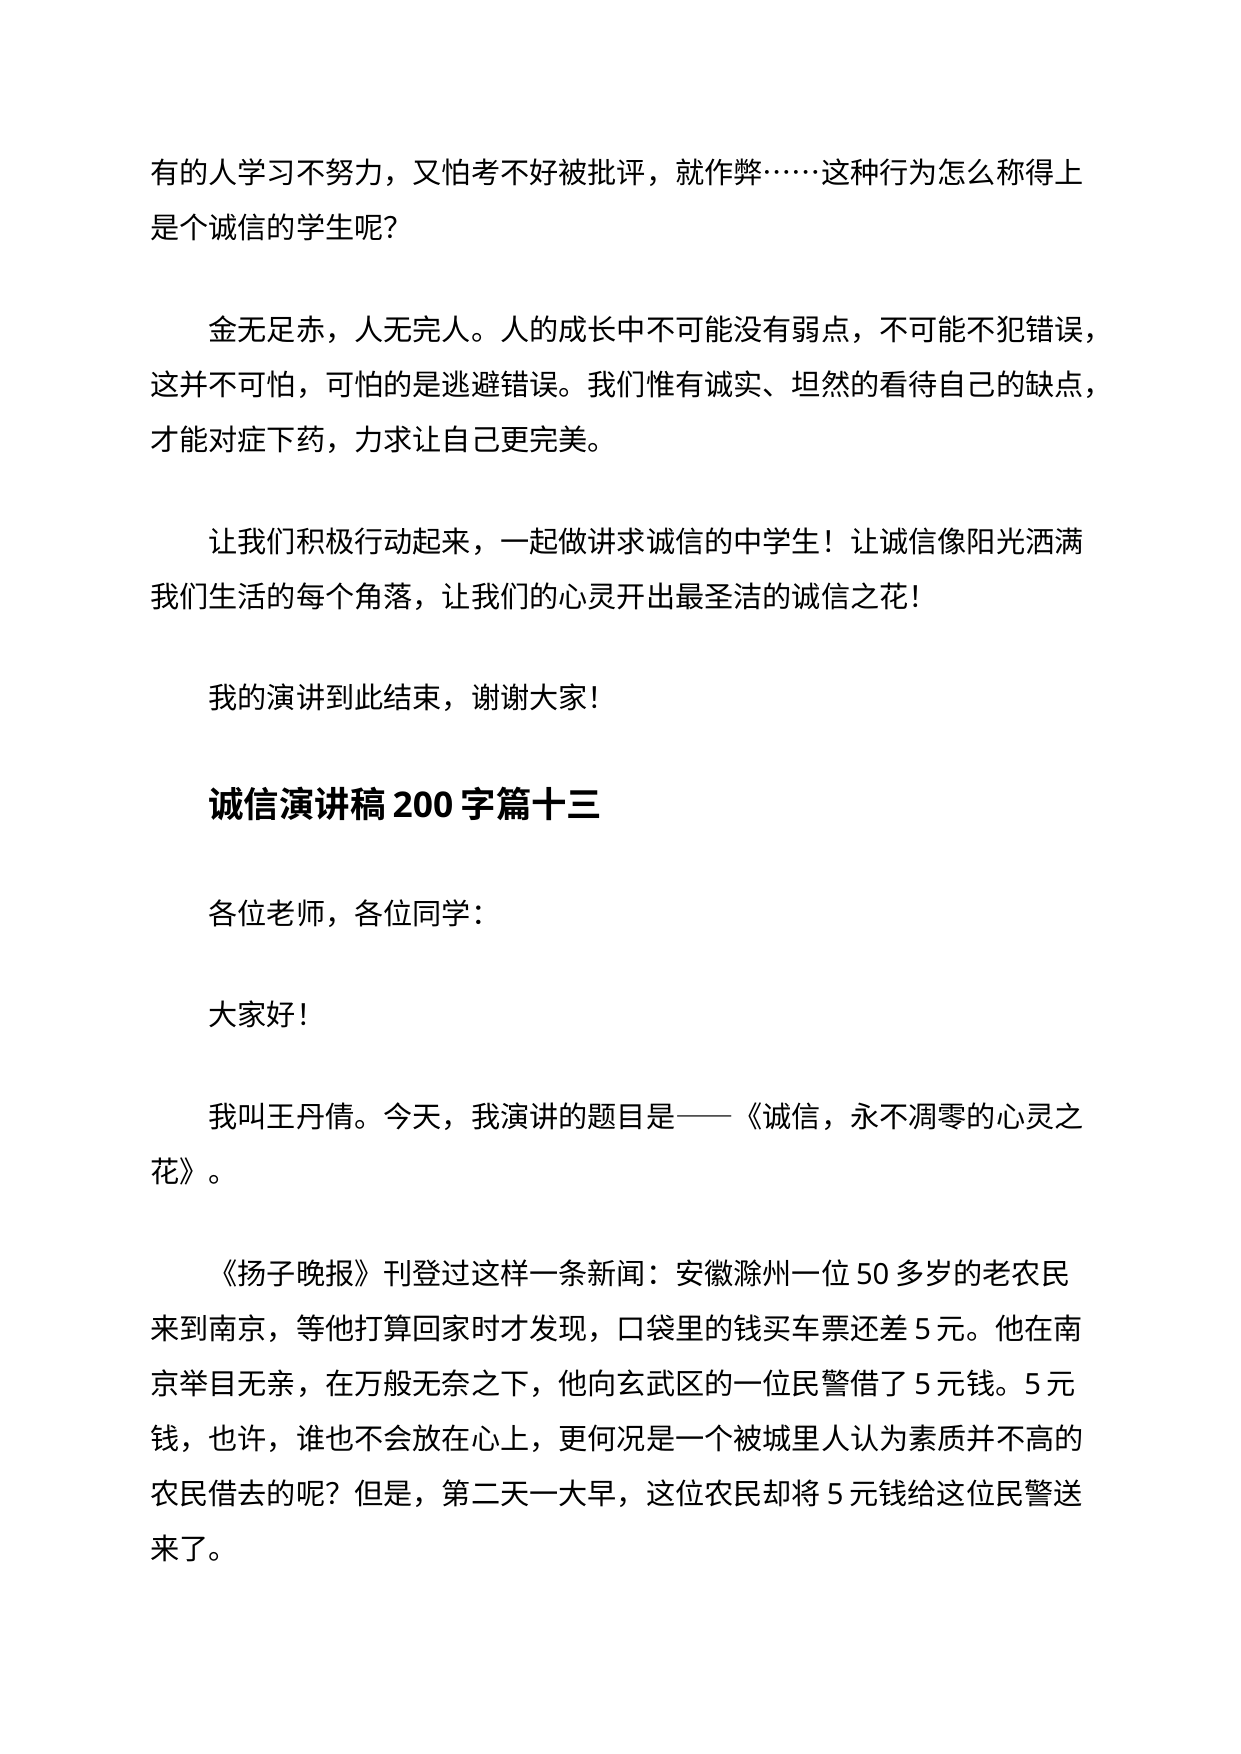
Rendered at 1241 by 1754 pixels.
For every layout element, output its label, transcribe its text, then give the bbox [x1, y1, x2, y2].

text 各位老师，各位同学： [150, 890, 1090, 932]
text 金无足赤，人无完人。人的成长中不可能没有弱点，不可能不犯错误，这并不可怕，可怕的是逃避错误。我们惟有诚实、坦然的看待自己的缺点，才能对症下药，力求让自己更完美。 [150, 307, 1090, 459]
text 我的演讲到此结束，谢谢大家！ [150, 675, 1090, 717]
text 诚信演讲稿200字篇十三 [150, 777, 1090, 828]
text 让我们积极行动起来，一起做讲求诚信的中学生！让诚信像阳光洒满我们生活的每个角落，让我们的心灵开出最圣洁的诚信之花！ [150, 518, 1090, 615]
text 我叫王丹倩。今天，我演讲的题目是——《诚信，永不凋零的心灵之花》。 [150, 1094, 1090, 1191]
text 大家好！ [150, 992, 1090, 1034]
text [150, 150, 1090, 247]
text 《扬子晚报》刊登过这样一条新闻：安徽滁州一位50多岁的老农民来到南京，等他打算回家时才发现，口袋里的钱买车票还差5元。他在南京举目无亲，在万般无奈之下，他向玄武区的一位民警借了5元钱。5元钱，也许，谁也不会放在心上，更何况是一个被城里人认为素质并不高的农民借去的呢？但是，第二天一大早，这位农民却将5元钱给这位民警送来了。 [150, 1250, 1090, 1568]
